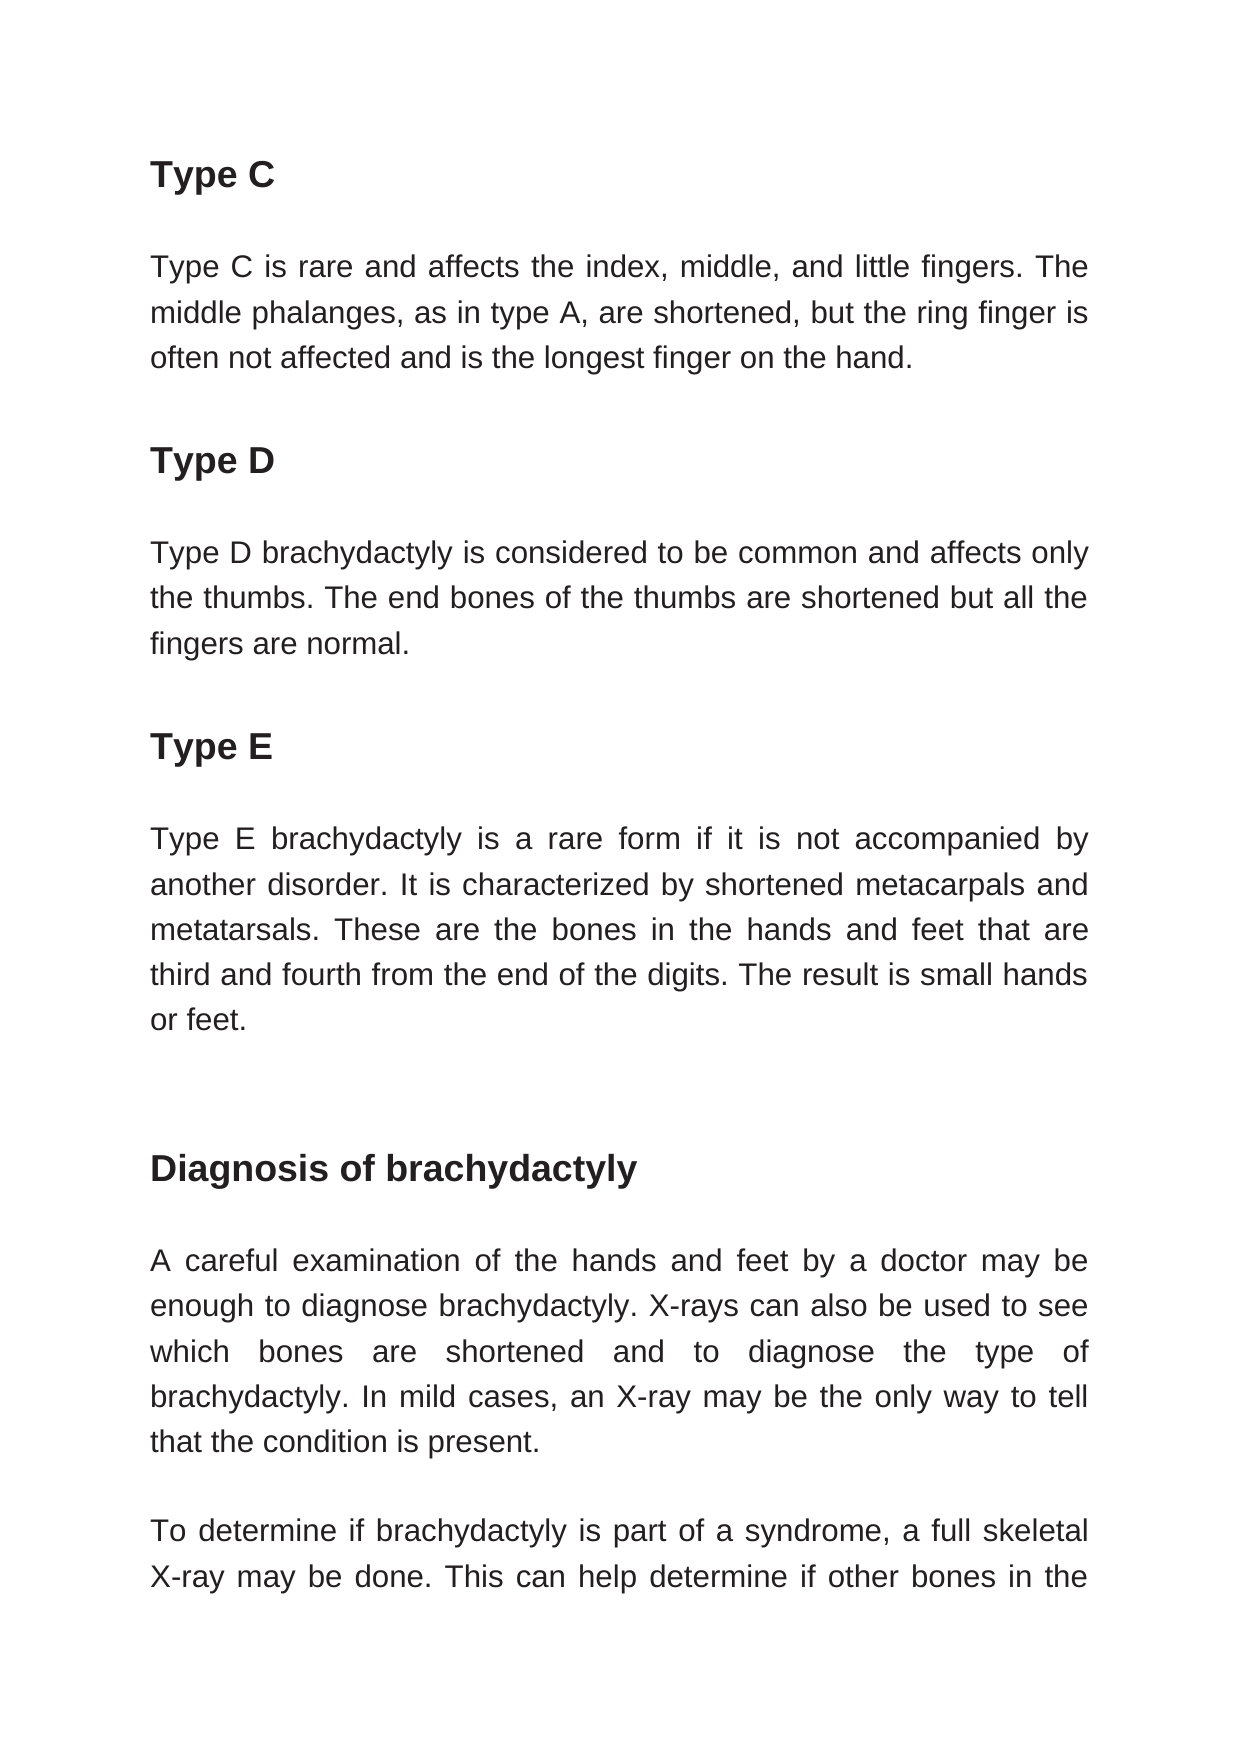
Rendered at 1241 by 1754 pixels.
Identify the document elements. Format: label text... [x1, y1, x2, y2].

text A careful examination of the hands and feet by a doctor may be enough to diagnose brachydactyly. X-rays can also be used to see which bones are shortened and to diagnose the type of brachydactyly. In mild cases, an X-ray may be the only way to tell that the condition is present. [150, 1233, 1090, 1459]
text Type D brachydactyly is considered to be common and affects only the thumbs. The end bones of the thumbs are shortened but all the fingers are normal. [150, 525, 1090, 661]
text Type C is rare and affects the index, middle, and little fingers. The middle phalanges, as in type A, are shortened, but the ring finger is often not affected and is the longest finger on the hand. [150, 239, 1090, 375]
subtitle Diagnosis of brachydactyly [150, 1116, 1090, 1189]
text Type E brachydactyly is a rare form if it is not accompanied by another disorder. It is characterized by shortened metacarpals and metatarsals. These are the bones in the hands and feet that are third and fourth from the end of the digits. The result is small hands or feet. [150, 811, 1090, 1037]
subtitle Type C [150, 150, 1090, 195]
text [150, 1503, 1090, 1593]
subtitle Type E [150, 722, 1090, 767]
subtitle Type D [150, 436, 1090, 481]
